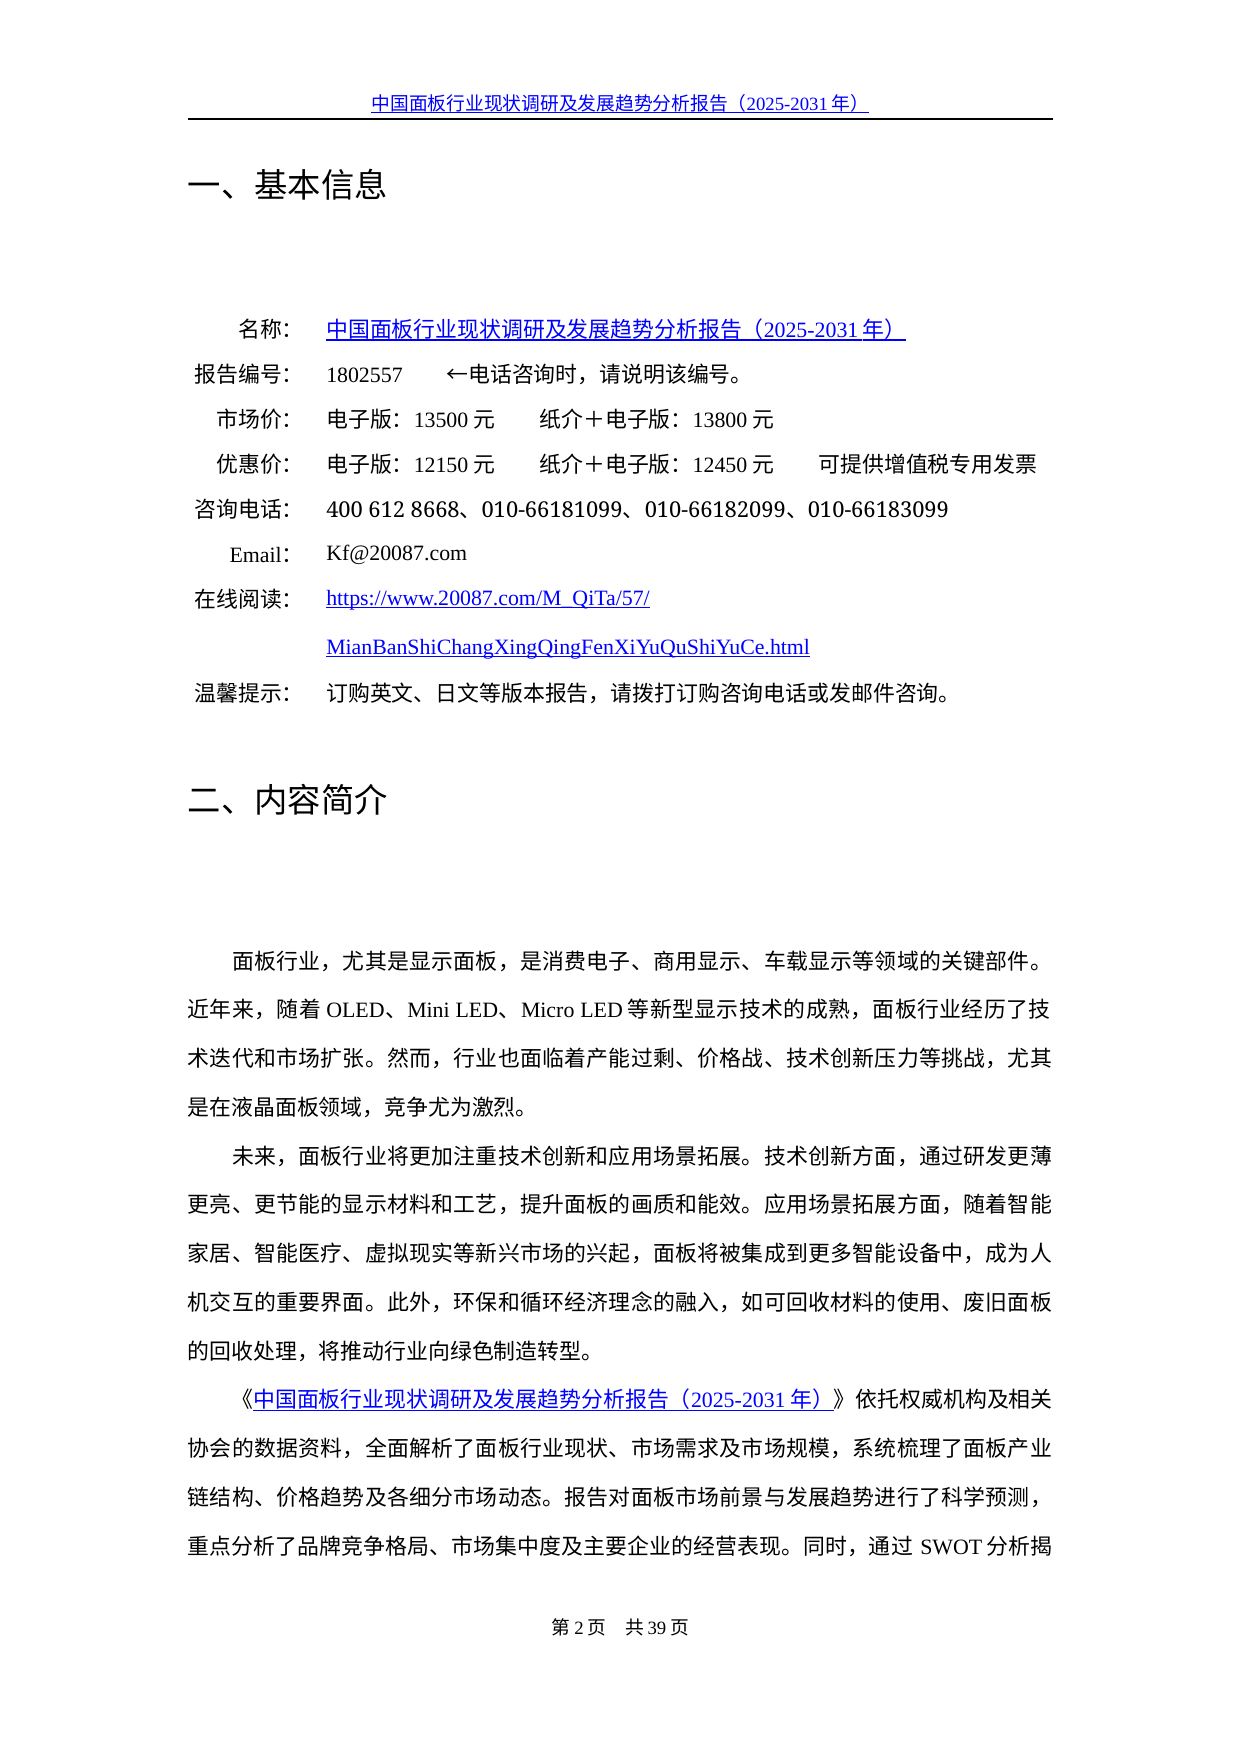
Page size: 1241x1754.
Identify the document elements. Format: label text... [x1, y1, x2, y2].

table_cell 1802557 ←电话咨询时，请说明该编号。 [315, 357, 1073, 402]
title 一、基本信息 [187, 150, 1053, 215]
title 二、内容简介 [187, 766, 1053, 831]
table_cell 优惠价： [167, 447, 315, 492]
table_cell 在线阅读： [167, 582, 315, 675]
table_cell 市场价： [167, 402, 315, 447]
table_cell 400 612 8668、010-66181099、010-66182099、010-66183099 [315, 492, 1073, 537]
table_cell 报告编号： [167, 357, 315, 402]
table_cell Email： [167, 537, 315, 582]
table_cell 电子版：13500 元 纸介＋电子版：13800 元 [315, 402, 1073, 447]
table_header 中国面板行业现状调研及发展趋势分析报告（2025-2031年） [315, 312, 1073, 357]
table_header 名称： [167, 312, 315, 357]
table_cell 咨询电话： [167, 492, 315, 537]
table_cell Kf@20087.com [315, 537, 1073, 582]
table_cell 订购英文、日文等版本报告，请拨打订购咨询电话或发邮件咨询。 [315, 675, 1073, 720]
table_cell [315, 582, 1073, 675]
table_cell 电子版：12150 元 纸介＋电子版：12450 元 可提供增值税专用发票 [315, 447, 1073, 492]
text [187, 943, 1053, 1561]
table_cell 温馨提示： [167, 675, 315, 720]
